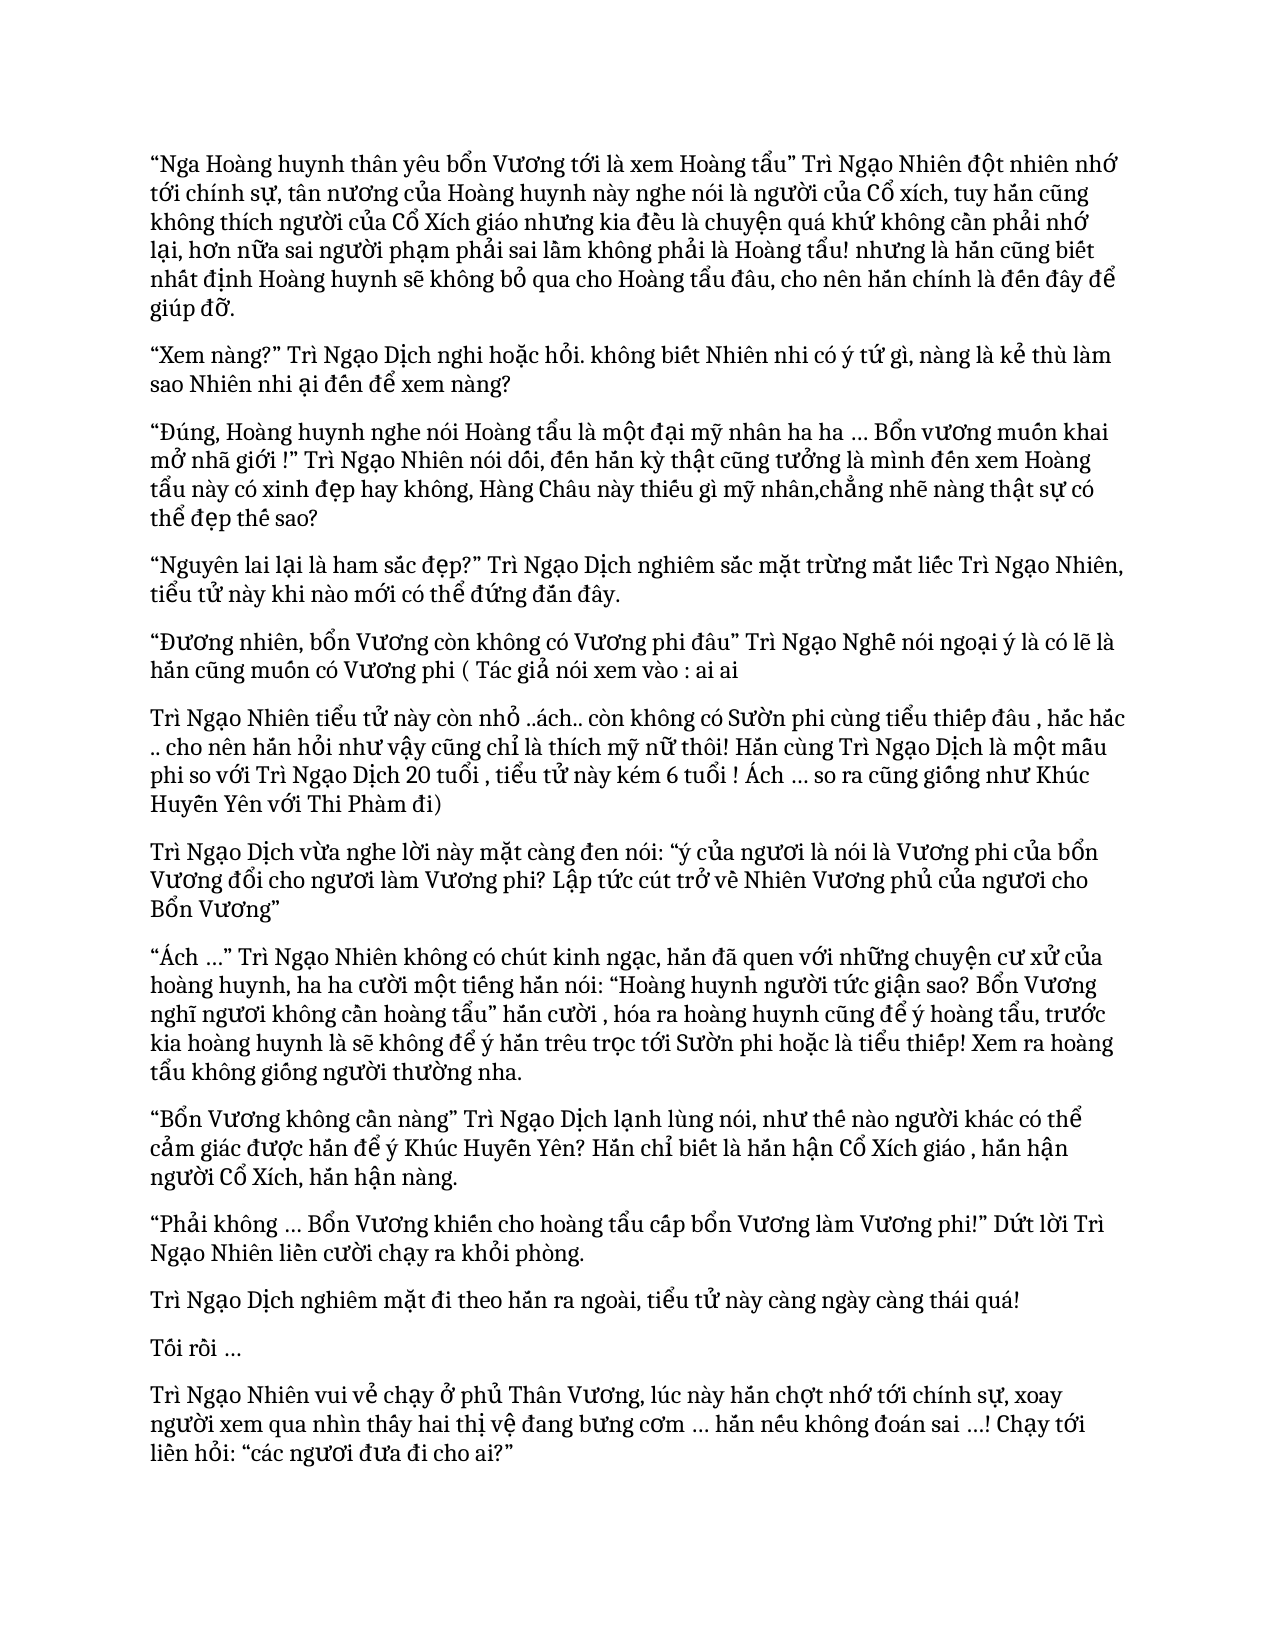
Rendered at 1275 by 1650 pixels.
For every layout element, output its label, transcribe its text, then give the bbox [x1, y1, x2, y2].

text “Đúng, Hoàng huynh nghe nói Hoàng tẩu là một đại mỹ nhân ha ha … Bổn vương muốn khai mở nhã giới !” Trì Ngạo Nhiên nói dối, đến hắn kỳ thật cũng tưởng là mình đến xem Hoàng tẩu này có xinh đẹp hay không, Hàng Châu này thiếu gì mỹ nhân,chẳng nhẽ nàng thật sự có thể đẹp thế sao? [150, 417, 1125, 532]
text “Phải không … Bổn Vương khiến cho hoàng tẩu cấp bổn Vương làm Vương phi!” Dứt lời Trì Ngạo Nhiên liền cười chạy ra khỏi phòng. [150, 1210, 1125, 1267]
text Tối rồi … [150, 1334, 1125, 1362]
text Trì Ngạo Nhiên tiểu tử này còn nhỏ ..ách.. còn không có Sườn phi cùng tiểu thiếp đâu , hắc hắc .. cho nên hắn hỏi như vậy cũng chỉ là thích mỹ nữ thôi! Hắn cùng Trì Ngạo Dịch là một mẫu phi so với Trì Ngạo Dịch 20 tuổi , tiểu tử này kém 6 tuổi ! Ách … so ra cũng giống như Khúc Huyễn Yên với Thi Phàm đi) [150, 704, 1125, 819]
text “Nguyên lai lại là ham sắc đẹp?” Trì Ngạo Dịch nghiêm sắc mặt trừng mắt liếc Trì Ngạo Nhiên, tiểu tử này khi nào mới có thể đứng đắn đây. [150, 551, 1125, 609]
text “Xem nàng?” Trì Ngạo Dịch nghi hoặc hỏi. không biết Nhiên nhi có ý tứ gì, nàng là kẻ thù làm sao Nhiên nhi ại đến để xem nàng? [150, 341, 1125, 399]
text “Đương nhiên, bổn Vương còn không có Vương phi đâu” Trì Ngạo Nghễ nói ngoại ý là có lẽ là hắn cũng muốn có Vương phi ( Tác giả nói xem vào : ai ai [150, 627, 1125, 685]
text Trì Ngạo Dịch nghiêm mặt đi theo hắn ra ngoài, tiểu tử này càng ngày càng thái quá! [150, 1286, 1125, 1315]
text Trì Ngạo Dịch vừa nghe lời này mặt càng đen nói: “ý của ngươi là nói là Vương phi của bổn Vương đổi cho ngươi làm Vương phi? Lập tức cút trở về Nhiên Vương phủ của ngươi cho Bổn Vương” [150, 837, 1125, 924]
text Trì Ngạo Nhiên vui vẻ chạy ở phủ Thân Vương, lúc này hắn chợt nhớ tới chính sự, xoay người xem qua nhìn thấy hai thị vệ đang bưng cơm … hắn nếu không đoán sai …! Chạy tới liền hỏi: “các ngươi đưa đi cho ai?” [150, 1381, 1125, 1467]
text “Ách …” Trì Ngạo Nhiên không có chút kinh ngạc, hắn đã quen với những chuyện cư xử của hoàng huynh, ha ha cười một tiếng hắn nói: “Hoàng huynh người tức giận sao? Bổn Vương nghĩ ngươi không cần hoàng tẩu” hắn cười , hóa ra hoàng huynh cũng để ý hoàng tẩu, trước kia hoàng huynh là sẽ không để ý hắn trêu trọc tới Sườn phi hoặc là tiểu thiếp! Xem ra hoàng tẩu không giống người thường nha. [150, 942, 1125, 1086]
text “Bổn Vương không cần nàng” Trì Ngạo Dịch lạnh lùng nói, như thế nào người khác có thể cảm giác được hắn để ý Khúc Huyễn Yên? Hắn chỉ biết là hắn hận Cổ Xích giáo , hắn hận người Cổ Xích, hắn hận nàng. [150, 1105, 1125, 1191]
text “Nga Hoàng huynh thân yêu bổn Vương tới là xem Hoàng tẩu” Trì Ngạo Nhiên đột nhiên nhớ tới chính sự, tân nương của Hoàng huynh này nghe nói là người của Cổ xích, tuy hắn cũng không thích người của Cổ Xích giáo nhưng kia đều là chuyện quá khứ không cần phải nhớ lại, hơn nữa sai người phạm phải sai lầm không phải là Hoàng tẩu! nhưng là hắn cũng biết nhất định Hoàng huynh sẽ không bỏ qua cho Hoàng tẩu đâu, cho nên hắn chính là đến đây để giúp đỡ. [150, 150, 1125, 322]
